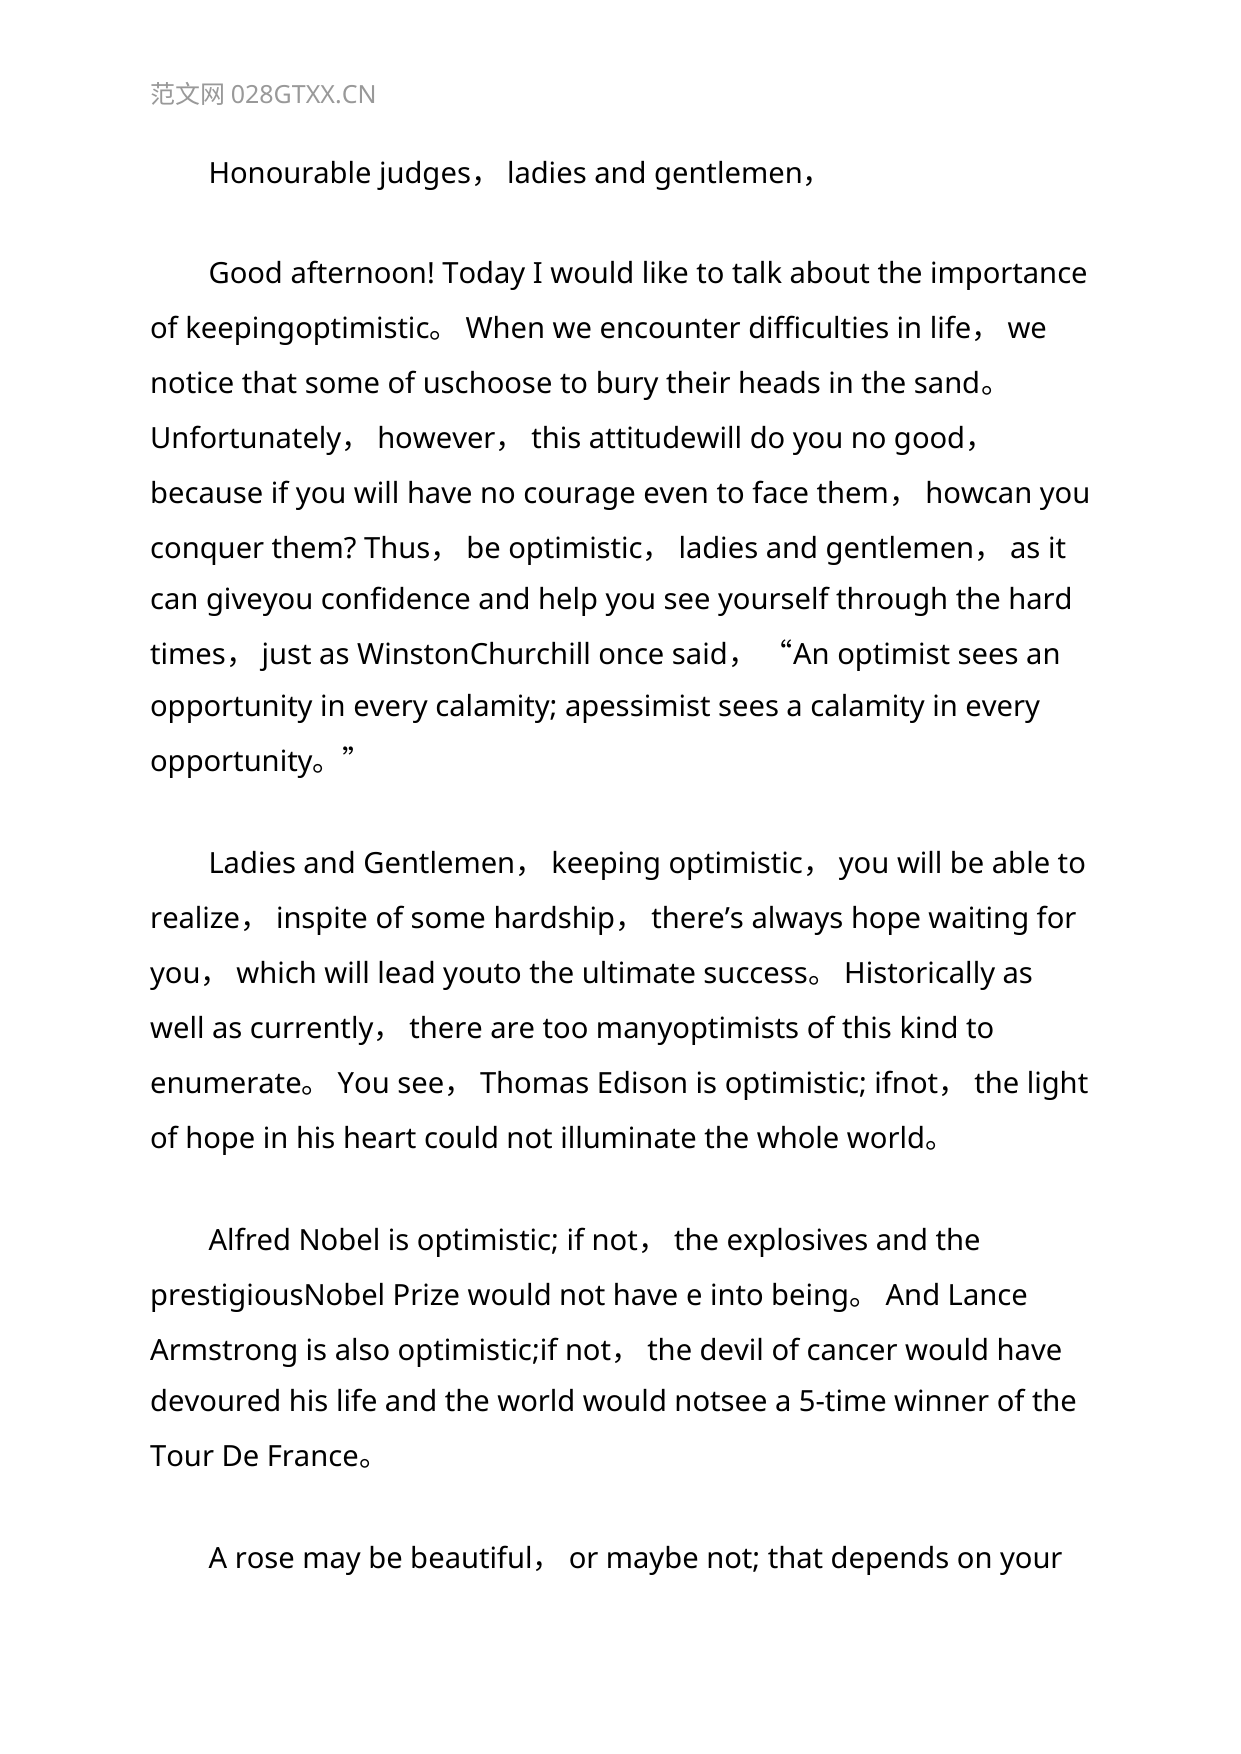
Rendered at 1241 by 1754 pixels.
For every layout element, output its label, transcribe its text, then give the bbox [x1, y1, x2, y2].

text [150, 1535, 1090, 1577]
text Good afternoon! Today I would like to talk about the importance of keepingoptimistic。 When we encounter difficulties in life， we notice that some of uschoose to bury their heads in the sand。 Unfortunately， however， this attitudewill do you no good， because if you will have no courage even to face them， howcan you conquer them? Thus， be optimistic， ladies and gentlemen， as it can giveyou confidence and help you see yourself through the hard times， just as WinstonChurchill once said， “An optimist sees an opportunity in every calamity; apessimist sees a calamity in every opportunity。” [150, 252, 1090, 780]
text Honourable judges， ladies and gentlemen， [150, 150, 1090, 192]
text Alfred Nobel is optimistic; if not， the explosives and the prestigiousNobel Prize would not have e into being。 And Lance Armstrong is also optimistic;if not， the devil of cancer would have devoured his life and the world would notsee a 5-time winner of the Tour De France。 [150, 1216, 1090, 1475]
text Ladies and Gentlemen， keeping optimistic， you will be able to realize， inspite of some hardship， there’s always hope waiting for you， which will lead youto the ultimate success。 Historically as well as currently， there are too manyoptimists of this kind to enumerate。 You see， Thomas Edison is optimistic; ifnot， the light of hope in his heart could not illuminate the whole world。 [150, 839, 1090, 1157]
